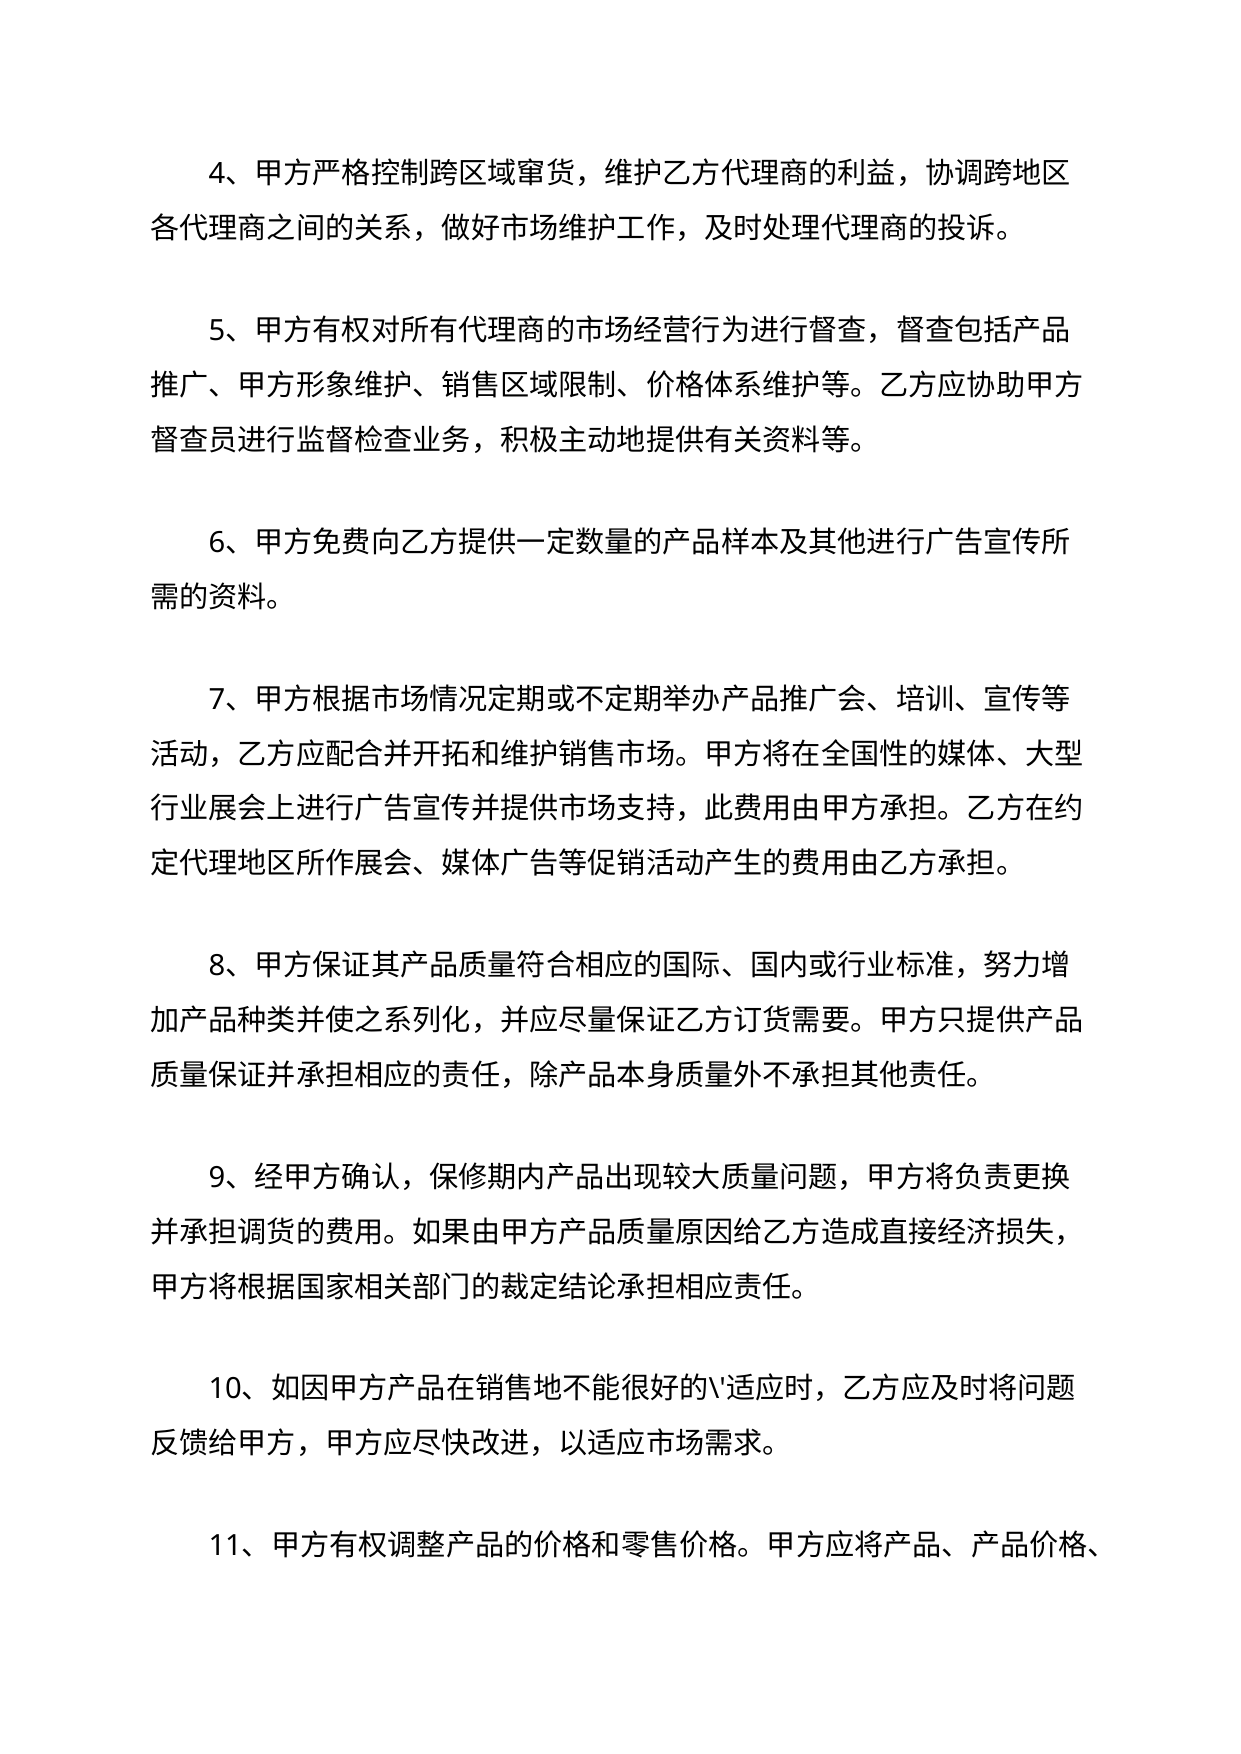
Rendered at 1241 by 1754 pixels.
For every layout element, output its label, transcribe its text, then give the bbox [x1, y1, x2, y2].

text 8、甲方保证其产品质量符合相应的国际、国内或行业标准，努力增加产品种类并使之系列化，并应尽量保证乙方订货需要。甲方只提供产品质量保证并承担相应的责任，除产品本身质量外不承担其他责任。 [150, 942, 1090, 1094]
text 4、甲方严格控制跨区域窜货，维护乙方代理商的利益，协调跨地区各代理商之间的关系，做好市场维护工作，及时处理代理商的投诉。 [150, 150, 1090, 247]
text 6、甲方免费向乙方提供一定数量的产品样本及其他进行广告宣传所需的资料。 [150, 518, 1090, 616]
text 5、甲方有权对所有代理商的市场经营行为进行督查，督查包括产品推广、甲方形象维护、销售区域限制、价格体系维护等。乙方应协助甲方督查员进行监督检查业务，积极主动地提供有关资料等。 [150, 307, 1090, 459]
text 7、甲方根据市场情况定期或不定期举办产品推广会、培训、宣传等活动，乙方应配合并开拓和维护销售市场。甲方将在全国性的媒体、大型行业展会上进行广告宣传并提供市场支持，此费用由甲方承担。乙方在约定代理地区所作展会、媒体广告等促销活动产生的费用由乙方承担。 [150, 675, 1090, 882]
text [150, 1522, 1090, 1564]
text 9、经甲方确认，保修期内产品出现较大质量问题，甲方将负责更换并承担调货的费用。如果由甲方产品质量原因给乙方造成直接经济损失，甲方将根据国家相关部门的裁定结论承担相应责任。 [150, 1153, 1090, 1306]
text 10、如因甲方产品在销售地不能很好的\'适应时，乙方应及时将问题反馈给甲方，甲方应尽快改进，以适应市场需求。 [150, 1365, 1090, 1462]
